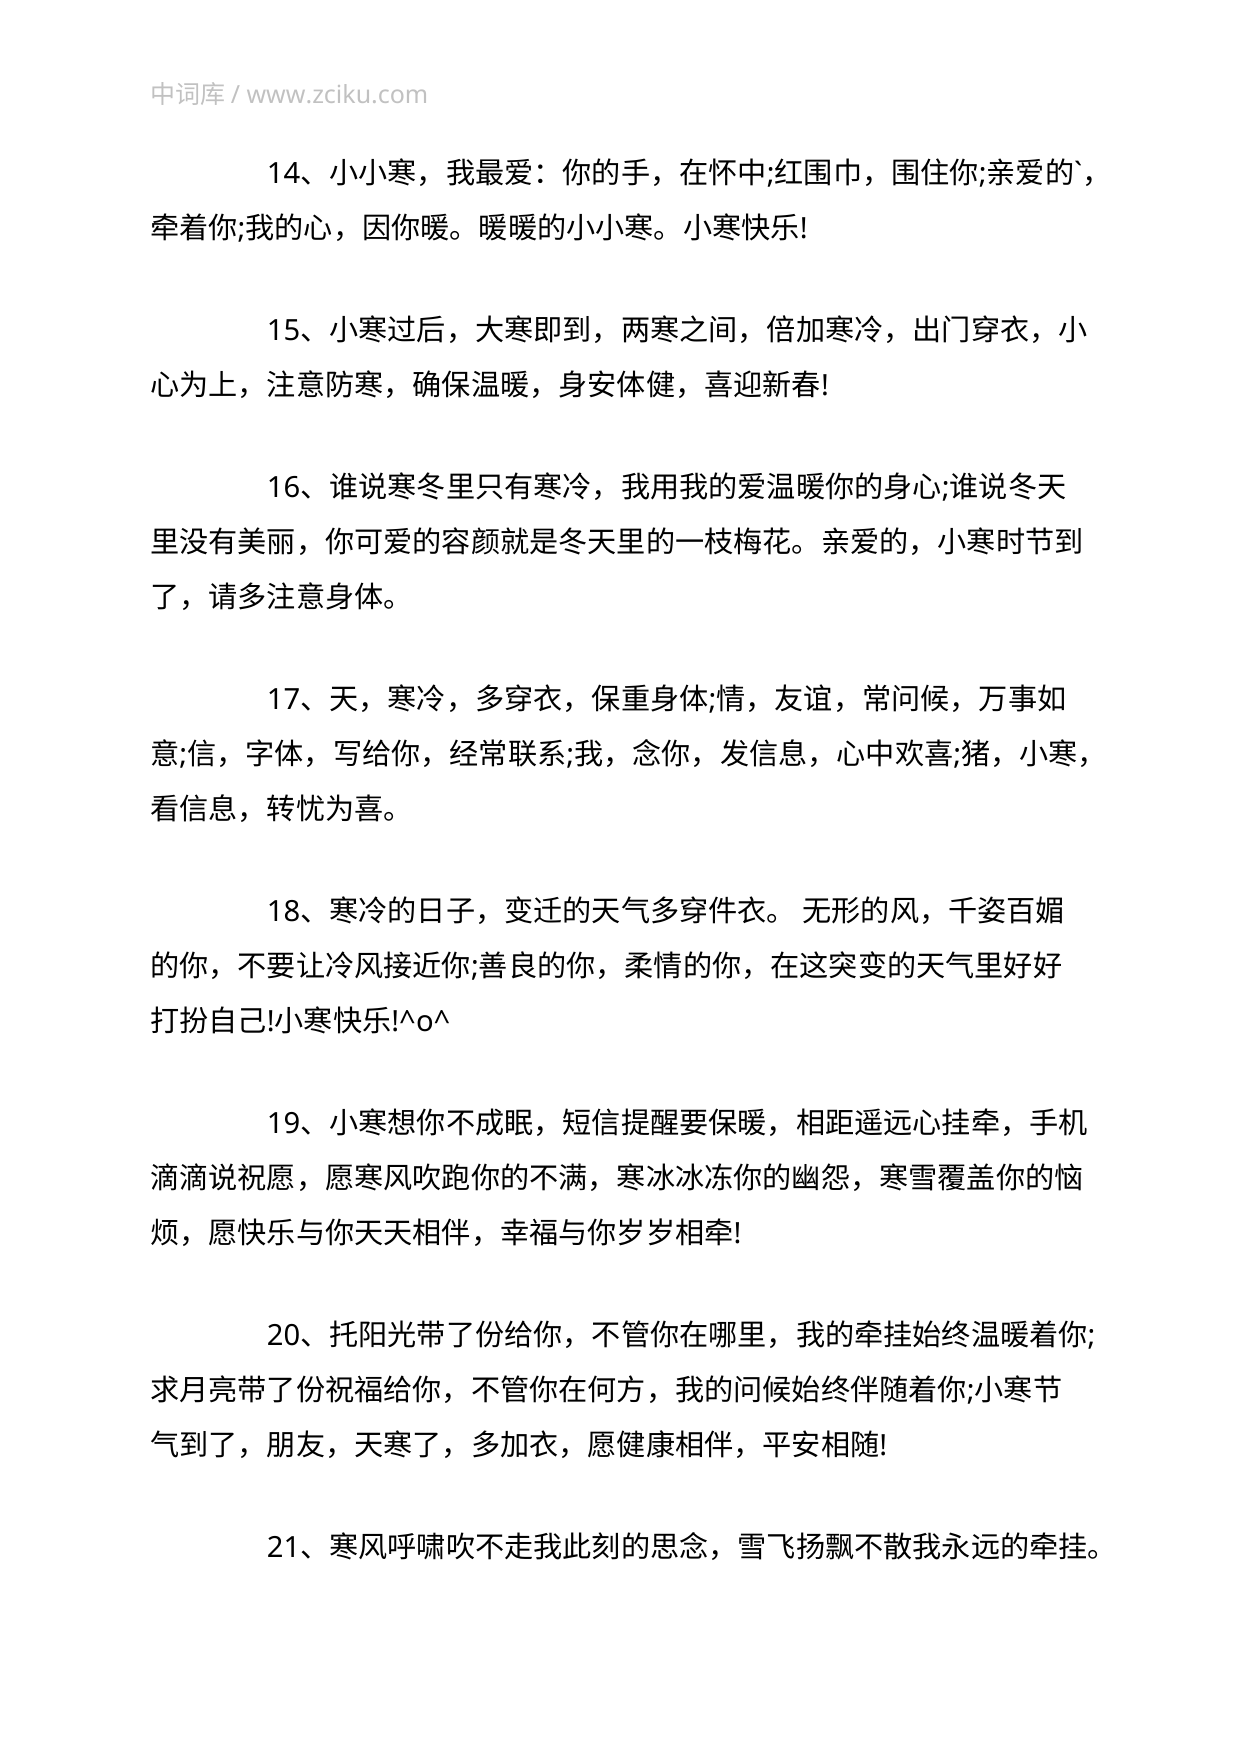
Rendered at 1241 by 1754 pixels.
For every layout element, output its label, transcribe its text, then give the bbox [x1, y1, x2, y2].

text 16、谁说寒冬里只有寒冷，我用我的爱温暖你的身心;谁说冬天里没有美丽，你可爱的容颜就是冬天里的一枝梅花。亲爱的，小寒时节到了，请多注意身体。 [150, 464, 1090, 616]
text 18、寒冷的日子，变迁的天气多穿件衣。 无形的风，千姿百媚的你，不要让冷风接近你;善良的你，柔情的你，在这突变的天气里好好打扮自己!小寒快乐!^o^ [150, 887, 1090, 1040]
text 15、小寒过后，大寒即到，两寒之间，倍加寒冷，出门穿衣，小心为上，注意防寒，确保温暖，身安体健，喜迎新春! [150, 307, 1090, 404]
text 20、托阳光带了份给你，不管你在哪里，我的牵挂始终温暖着你;求月亮带了份祝福给你，不管你在何方，我的问候始终伴随着你;小寒节气到了，朋友，天寒了，多加衣，愿健康相伴，平安相随! [150, 1311, 1090, 1464]
text 14、小小寒，我最爱：你的手，在怀中;红围巾，围住你;亲爱的`，牵着你;我的心，因你暖。暖暖的小小寒。小寒快乐! [150, 150, 1090, 247]
text 17、天，寒冷，多穿衣，保重身体;情，友谊，常问候，万事如意;信，字体，写给你，经常联系;我，念你，发信息，心中欢喜;猪，小寒，看信息，转忧为喜。 [150, 676, 1090, 828]
text 19、小寒想你不成眠，短信提醒要保暖，相距遥远心挂牵，手机滴滴说祝愿，愿寒风吹跑你的不满，寒冰冰冻你的幽怨，寒雪覆盖你的恼烦，愿快乐与你天天相伴，幸福与你岁岁相牵! [150, 1099, 1090, 1252]
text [150, 1523, 1090, 1566]
